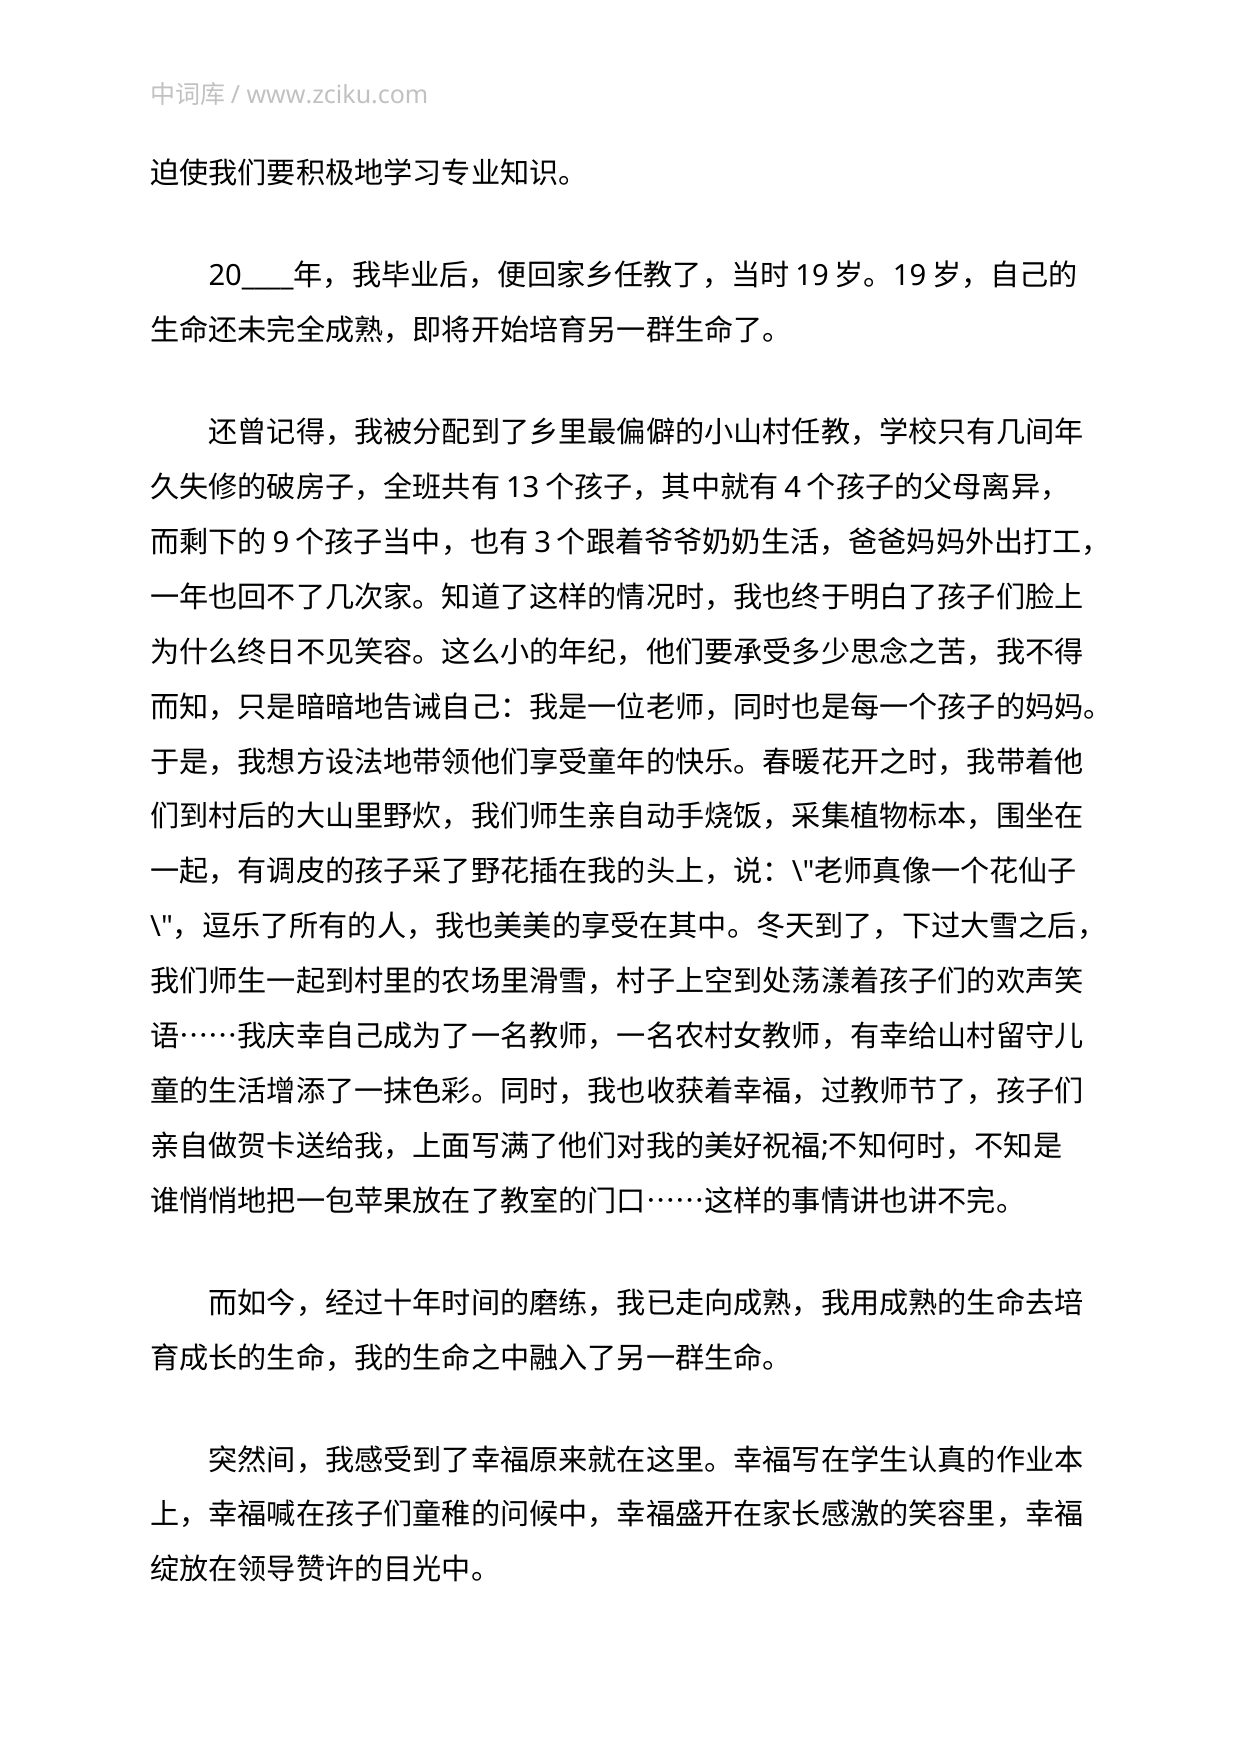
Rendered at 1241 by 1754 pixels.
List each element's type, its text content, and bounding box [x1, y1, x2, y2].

text 而如今，经过十年时间的磨练，我已走向成熟，我用成熟的生命去培育成长的生命，我的生命之中融入了另一群生命。 [150, 1279, 1090, 1377]
text 还曾记得，我被分配到了乡里最偏僻的小山村任教，学校只有几间年久失修的破房子，全班共有13个孩子，其中就有4个孩子的父母离异，而剩下的9个孩子当中，也有3个跟着爷爷奶奶生活，爸爸妈妈外出打工，一年也回不了几次家。知道了这样的情况时，我也终于明白了孩子们脸上为什么终日不见笑容。这么小的年纪，他们要承受多少思念之苦，我不得而知，只是暗暗地告诫自己：我是一位老师，同时也是每一个孩子的妈妈。于是，我想方设法地带领他们享受童年的快乐。春暖花开之时，我带着他们到村后的大山里野炊，我们师生亲自动手烧饭，采集植物标本，围坐在一起，有调皮的孩子采了野花插在我的头上，说：\"老师真像一个花仙子\"，逗乐了所有的人，我也美美的享受在其中。冬天到了，下过大雪之后，我们师生一起到村里的农场里滑雪，村子上空到处荡漾着孩子们的欢声笑语……我庆幸自己成为了一名教师，一名农村女教师，有幸给山村留守儿童的生活增添了一抹色彩。同时，我也收获着幸福，过教师节了，孩子们亲自做贺卡送给我，上面写满了他们对我的美好祝福;不知何时，不知是谁悄悄地把一包苹果放在了教室的门口……这样的事情讲也讲不完。 [150, 408, 1090, 1220]
text 20____年，我毕业后，便回家乡任教了，当时19岁。19岁，自己的生命还未完全成熟，即将开始培育另一群生命了。 [150, 252, 1090, 349]
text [150, 150, 1090, 192]
text 突然间，我感受到了幸福原来就在这里。幸福写在学生认真的作业本上，幸福喊在孩子们童稚的问候中，幸福盛开在家长感激的笑容里，幸福绽放在领导赞许的目光中。 [150, 1436, 1090, 1588]
